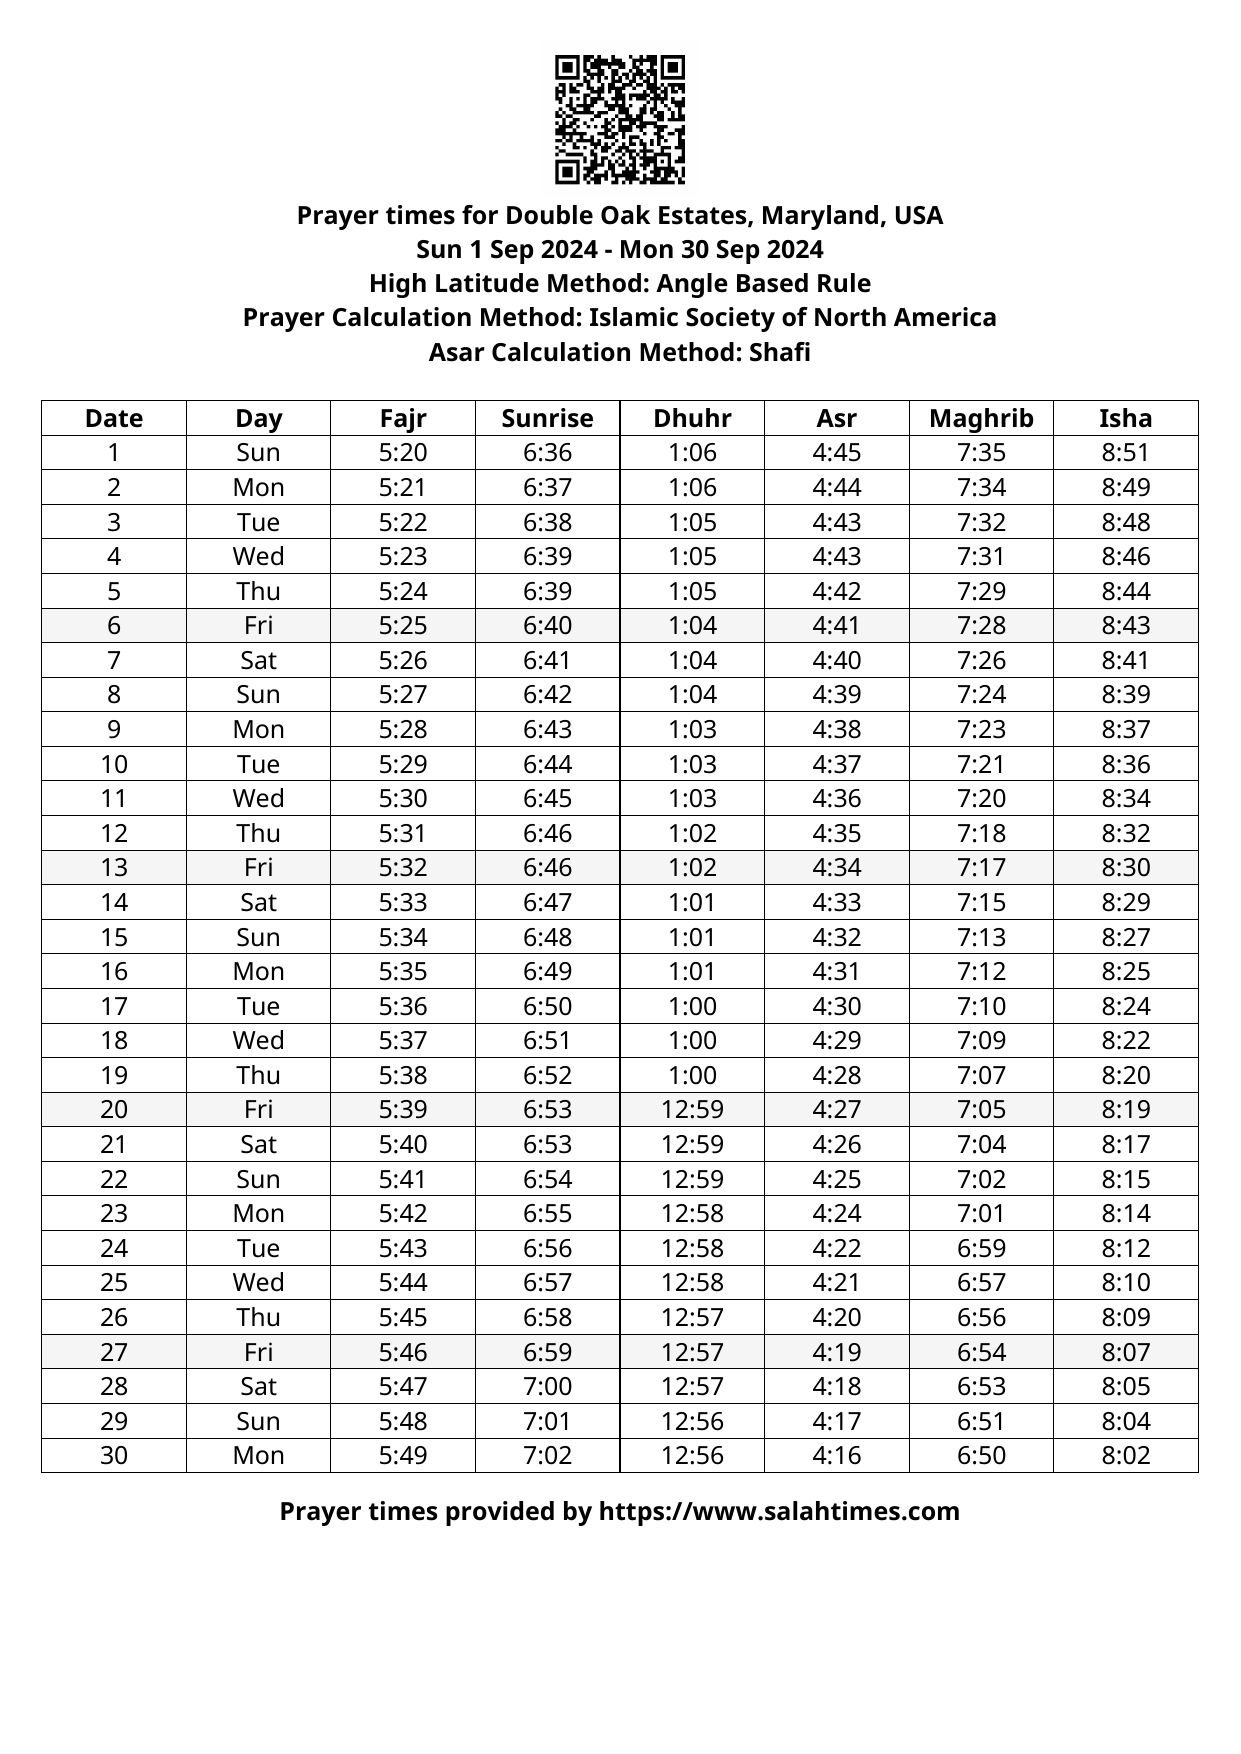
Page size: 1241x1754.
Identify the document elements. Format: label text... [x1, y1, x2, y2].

table_cell 4:45 [765, 436, 909, 469]
table_cell 1:05 [621, 539, 764, 573]
table_cell 4:30 [765, 989, 909, 1022]
table_cell 28 [42, 1369, 186, 1403]
table_header Date [42, 401, 186, 434]
table_cell 7:34 [910, 470, 1053, 504]
table_cell 25 [42, 1266, 186, 1299]
table_cell 7:07 [910, 1058, 1053, 1092]
table_cell 4:22 [765, 1231, 909, 1264]
table_cell 6:53 [476, 1093, 619, 1126]
table_cell 4:31 [765, 954, 909, 988]
table_cell 5:37 [331, 1024, 475, 1057]
table_cell 4:27 [765, 1093, 909, 1126]
table_cell 6:42 [476, 678, 619, 711]
table_cell 12:58 [621, 1196, 764, 1230]
table_cell 26 [42, 1300, 186, 1334]
table_cell 7:05 [910, 1093, 1053, 1126]
table_cell Mon [187, 1439, 330, 1472]
table_cell Fri [187, 1335, 330, 1368]
table_cell 8:22 [1054, 1024, 1198, 1057]
table_cell Thu [187, 1300, 330, 1334]
table_cell 4 [42, 539, 186, 573]
table_cell 6:52 [476, 1058, 619, 1092]
table_cell 12:57 [621, 1369, 764, 1403]
table_cell Sat [187, 643, 330, 677]
table_cell 8:34 [1054, 781, 1198, 815]
table_cell 8:44 [1054, 574, 1198, 607]
table_cell 5:25 [331, 609, 475, 642]
table_cell 4:19 [765, 1335, 909, 1368]
table_cell 7:12 [910, 954, 1053, 988]
table_cell 1:04 [621, 643, 764, 677]
table_cell 2 [42, 470, 186, 504]
table_cell 5:41 [331, 1162, 475, 1195]
table_cell 6:50 [476, 989, 619, 1022]
table_cell 5:31 [331, 816, 475, 849]
table_cell 8:37 [1054, 712, 1198, 746]
table_cell 5:48 [331, 1404, 475, 1437]
table_header Sunrise [476, 401, 619, 434]
table_cell 12:59 [621, 1093, 764, 1126]
table_cell 6:45 [476, 781, 619, 815]
table_cell Mon [187, 1196, 330, 1230]
table_cell 4:20 [765, 1300, 909, 1334]
table_cell 5:36 [331, 989, 475, 1022]
table_cell 12:57 [621, 1335, 764, 1368]
table_cell 1:06 [621, 470, 764, 504]
table_cell 1:04 [621, 609, 764, 642]
table_cell 8:49 [1054, 470, 1198, 504]
table_cell 8:24 [1054, 989, 1198, 1022]
table_cell 6:51 [910, 1404, 1053, 1437]
table_cell 4:39 [765, 678, 909, 711]
table_cell 8:12 [1054, 1231, 1198, 1264]
table_cell 7:09 [910, 1024, 1053, 1057]
table_cell 6:50 [910, 1439, 1053, 1472]
table_cell 4:16 [765, 1439, 909, 1472]
table_cell 8:17 [1054, 1127, 1198, 1161]
table_cell 12:58 [621, 1231, 764, 1264]
table_cell 5:30 [331, 781, 475, 815]
table_cell 5:35 [331, 954, 475, 988]
table_cell 8:02 [1054, 1439, 1198, 1472]
table_cell 6:46 [476, 851, 619, 884]
table_cell 23 [42, 1196, 186, 1230]
table_cell 12:56 [621, 1439, 764, 1472]
table_cell 6:46 [476, 816, 619, 849]
table_cell 1:05 [621, 505, 764, 538]
table_cell 7 [42, 643, 186, 677]
table_cell 5:21 [331, 470, 475, 504]
table_cell 7:29 [910, 574, 1053, 607]
table_cell 4:21 [765, 1266, 909, 1299]
table_cell 5:27 [331, 678, 475, 711]
table_cell Mon [187, 954, 330, 988]
table_cell Sun [187, 436, 330, 469]
table_cell Wed [187, 539, 330, 573]
table_cell 1:00 [621, 1058, 764, 1092]
table_cell 7:24 [910, 678, 1053, 711]
table_cell Sun [187, 920, 330, 953]
table_header Fajr [331, 401, 475, 434]
table_cell 20 [42, 1093, 186, 1126]
table_cell 6:54 [910, 1335, 1053, 1368]
table_cell Tue [187, 1231, 330, 1264]
table_cell 1:03 [621, 781, 764, 815]
table_cell 4:32 [765, 920, 909, 953]
table_cell 6:36 [476, 436, 619, 469]
table_cell Mon [187, 712, 330, 746]
table_cell 8:32 [1054, 816, 1198, 849]
table_cell 19 [42, 1058, 186, 1092]
table_cell 6:43 [476, 712, 619, 746]
text Prayer Calculation Method: Islamic Society of North America [42, 300, 1198, 334]
table_cell Fri [187, 1093, 330, 1126]
table_cell 8:15 [1054, 1162, 1198, 1195]
table_cell Sat [187, 1369, 330, 1403]
table_cell 5:47 [331, 1369, 475, 1403]
table_cell 7:04 [910, 1127, 1053, 1161]
table_cell Thu [187, 1058, 330, 1092]
table_cell 1:00 [621, 989, 764, 1022]
table_cell 5:32 [331, 851, 475, 884]
table_cell 1:04 [621, 678, 764, 711]
table_cell 29 [42, 1404, 186, 1437]
table_cell Sun [187, 1404, 330, 1437]
table_cell 8:05 [1054, 1369, 1198, 1403]
table_cell 22 [42, 1162, 186, 1195]
table_cell Fri [187, 851, 330, 884]
table_cell 12:59 [621, 1162, 764, 1195]
table_cell 6:59 [476, 1335, 619, 1368]
text Asar Calculation Method: Shafi [42, 334, 1198, 368]
table_cell Wed [187, 1024, 330, 1057]
table_cell 6:59 [910, 1231, 1053, 1264]
table_cell 7:31 [910, 539, 1053, 573]
table_cell 8:09 [1054, 1300, 1198, 1334]
table_cell 6:53 [910, 1369, 1053, 1403]
table_cell 11 [42, 781, 186, 815]
table_header Isha [1054, 401, 1198, 434]
table_cell Wed [187, 1266, 330, 1299]
table_cell 4:25 [765, 1162, 909, 1195]
table_cell 4:42 [765, 574, 909, 607]
text Prayer times provided by https://www.salahtimes.com [42, 1494, 1198, 1528]
table_cell 12:59 [621, 1127, 764, 1161]
table_cell 1:02 [621, 851, 764, 884]
table_cell 1:01 [621, 954, 764, 988]
table_cell 4:28 [765, 1058, 909, 1092]
table_cell 1:03 [621, 747, 764, 780]
table_cell 6:58 [476, 1300, 619, 1334]
table_cell 4:38 [765, 712, 909, 746]
table_cell 15 [42, 920, 186, 953]
table_cell 30 [42, 1439, 186, 1472]
table_cell 8:10 [1054, 1266, 1198, 1299]
table_cell 4:40 [765, 643, 909, 677]
table_cell 6:41 [476, 643, 619, 677]
table_cell Wed [187, 781, 330, 815]
table_cell Thu [187, 574, 330, 607]
table_cell Sun [187, 1162, 330, 1195]
table_cell 8:19 [1054, 1093, 1198, 1126]
table_cell 6:57 [910, 1266, 1053, 1299]
table_cell 5:33 [331, 885, 475, 919]
text Sun 1 Sep 2024 - Mon 30 Sep 2024 [42, 232, 1198, 266]
table_cell 7:01 [910, 1196, 1053, 1230]
text High Latitude Method: Angle Based Rule [42, 266, 1198, 300]
table_cell 5:39 [331, 1093, 475, 1126]
table_cell 7:00 [476, 1369, 619, 1403]
table_cell 1:02 [621, 816, 764, 849]
table_cell 8:51 [1054, 436, 1198, 469]
table_cell 13 [42, 851, 186, 884]
table_cell 6:53 [476, 1127, 619, 1161]
table_cell 6:38 [476, 505, 619, 538]
table_cell 4:36 [765, 781, 909, 815]
table_cell 18 [42, 1024, 186, 1057]
table_cell 4:29 [765, 1024, 909, 1057]
table_cell 7:20 [910, 781, 1053, 815]
table_cell 6:48 [476, 920, 619, 953]
table_cell 8:07 [1054, 1335, 1198, 1368]
table_cell 8:30 [1054, 851, 1198, 884]
table_cell Fri [187, 609, 330, 642]
table_cell Thu [187, 816, 330, 849]
table_cell 8 [42, 678, 186, 711]
table_cell 4:44 [765, 470, 909, 504]
table_cell 6:54 [476, 1162, 619, 1195]
table_cell 8:14 [1054, 1196, 1198, 1230]
table_cell 1:01 [621, 885, 764, 919]
table_cell 5:44 [331, 1266, 475, 1299]
table_cell 7:32 [910, 505, 1053, 538]
table_cell 6:49 [476, 954, 619, 988]
table_cell 7:01 [476, 1404, 619, 1437]
table_cell 4:43 [765, 539, 909, 573]
table_cell Sat [187, 1127, 330, 1161]
table_cell 17 [42, 989, 186, 1022]
table_cell 4:26 [765, 1127, 909, 1161]
table_cell 8:46 [1054, 539, 1198, 573]
table_cell 6:39 [476, 574, 619, 607]
table_cell 7:28 [910, 609, 1053, 642]
table_cell 7:02 [910, 1162, 1053, 1195]
table_cell 21 [42, 1127, 186, 1161]
table_cell Tue [187, 505, 330, 538]
table_cell 8:04 [1054, 1404, 1198, 1437]
table_cell 5:40 [331, 1127, 475, 1161]
table_cell 7:23 [910, 712, 1053, 746]
table_cell 6:56 [910, 1300, 1053, 1334]
table_cell 7:18 [910, 816, 1053, 849]
table_cell 1:00 [621, 1024, 764, 1057]
table_cell 4:43 [765, 505, 909, 538]
table_cell 8:20 [1054, 1058, 1198, 1092]
table_cell 4:33 [765, 885, 909, 919]
table_cell 10 [42, 747, 186, 780]
table_cell 6 [42, 609, 186, 642]
table_cell 8:27 [1054, 920, 1198, 953]
table_cell 4:41 [765, 609, 909, 642]
table_header Dhuhr [621, 401, 764, 434]
table_cell 5:28 [331, 712, 475, 746]
table_cell 7:13 [910, 920, 1053, 953]
table_cell 1 [42, 436, 186, 469]
table_cell 6:56 [476, 1231, 619, 1264]
table_cell Tue [187, 989, 330, 1022]
table_cell 3 [42, 505, 186, 538]
table_cell 7:02 [476, 1439, 619, 1472]
table_cell 7:26 [910, 643, 1053, 677]
table_cell 6:40 [476, 609, 619, 642]
table_cell 1:03 [621, 712, 764, 746]
table_cell 5:23 [331, 539, 475, 573]
table_cell Sat [187, 885, 330, 919]
table_cell 1:06 [621, 436, 764, 469]
table_cell Sun [187, 678, 330, 711]
table_cell 12:58 [621, 1266, 764, 1299]
table_cell 5:46 [331, 1335, 475, 1368]
table_cell 5:43 [331, 1231, 475, 1264]
table_cell 4:24 [765, 1196, 909, 1230]
table_cell 1:05 [621, 574, 764, 607]
table_cell 6:44 [476, 747, 619, 780]
table_cell 8:29 [1054, 885, 1198, 919]
table_cell 5:49 [331, 1439, 475, 1472]
table_cell 9 [42, 712, 186, 746]
table_cell 12:57 [621, 1300, 764, 1334]
table_cell 5 [42, 574, 186, 607]
table_cell 5:34 [331, 920, 475, 953]
table_cell 12:56 [621, 1404, 764, 1437]
table_cell 5:26 [331, 643, 475, 677]
table_cell 8:25 [1054, 954, 1198, 988]
table_cell 4:18 [765, 1369, 909, 1403]
picture [542, 41, 699, 198]
table_cell 5:24 [331, 574, 475, 607]
table_cell 4:17 [765, 1404, 909, 1437]
table_cell 7:17 [910, 851, 1053, 884]
table_cell 1:01 [621, 920, 764, 953]
table_cell 6:39 [476, 539, 619, 573]
table_cell 5:29 [331, 747, 475, 780]
table_cell 5:22 [331, 505, 475, 538]
table_cell 6:55 [476, 1196, 619, 1230]
table_cell 16 [42, 954, 186, 988]
table_cell Tue [187, 747, 330, 780]
text Prayer times for Double Oak Estates, Maryland, USA [42, 198, 1198, 232]
table_header Asr [765, 401, 909, 434]
table_cell 7:21 [910, 747, 1053, 780]
table_cell 5:45 [331, 1300, 475, 1334]
table_cell 7:15 [910, 885, 1053, 919]
table_cell 5:20 [331, 436, 475, 469]
table_cell 7:10 [910, 989, 1053, 1022]
table_cell 8:48 [1054, 505, 1198, 538]
table_cell 5:42 [331, 1196, 475, 1230]
table_cell 6:47 [476, 885, 619, 919]
table_cell 24 [42, 1231, 186, 1264]
table_cell 8:43 [1054, 609, 1198, 642]
table_cell 6:37 [476, 470, 619, 504]
table_cell 4:35 [765, 816, 909, 849]
table_header Maghrib [910, 401, 1053, 434]
table_cell 4:37 [765, 747, 909, 780]
table_cell 7:35 [910, 436, 1053, 469]
table_header Day [187, 401, 330, 434]
table_cell 6:57 [476, 1266, 619, 1299]
table_cell 6:51 [476, 1024, 619, 1057]
table_cell 4:34 [765, 851, 909, 884]
table_cell 12 [42, 816, 186, 849]
table_cell 8:39 [1054, 678, 1198, 711]
table_cell 8:36 [1054, 747, 1198, 780]
table_cell 8:41 [1054, 643, 1198, 677]
table_cell 14 [42, 885, 186, 919]
table_cell 5:38 [331, 1058, 475, 1092]
table_cell Mon [187, 470, 330, 504]
table_cell 27 [42, 1335, 186, 1368]
